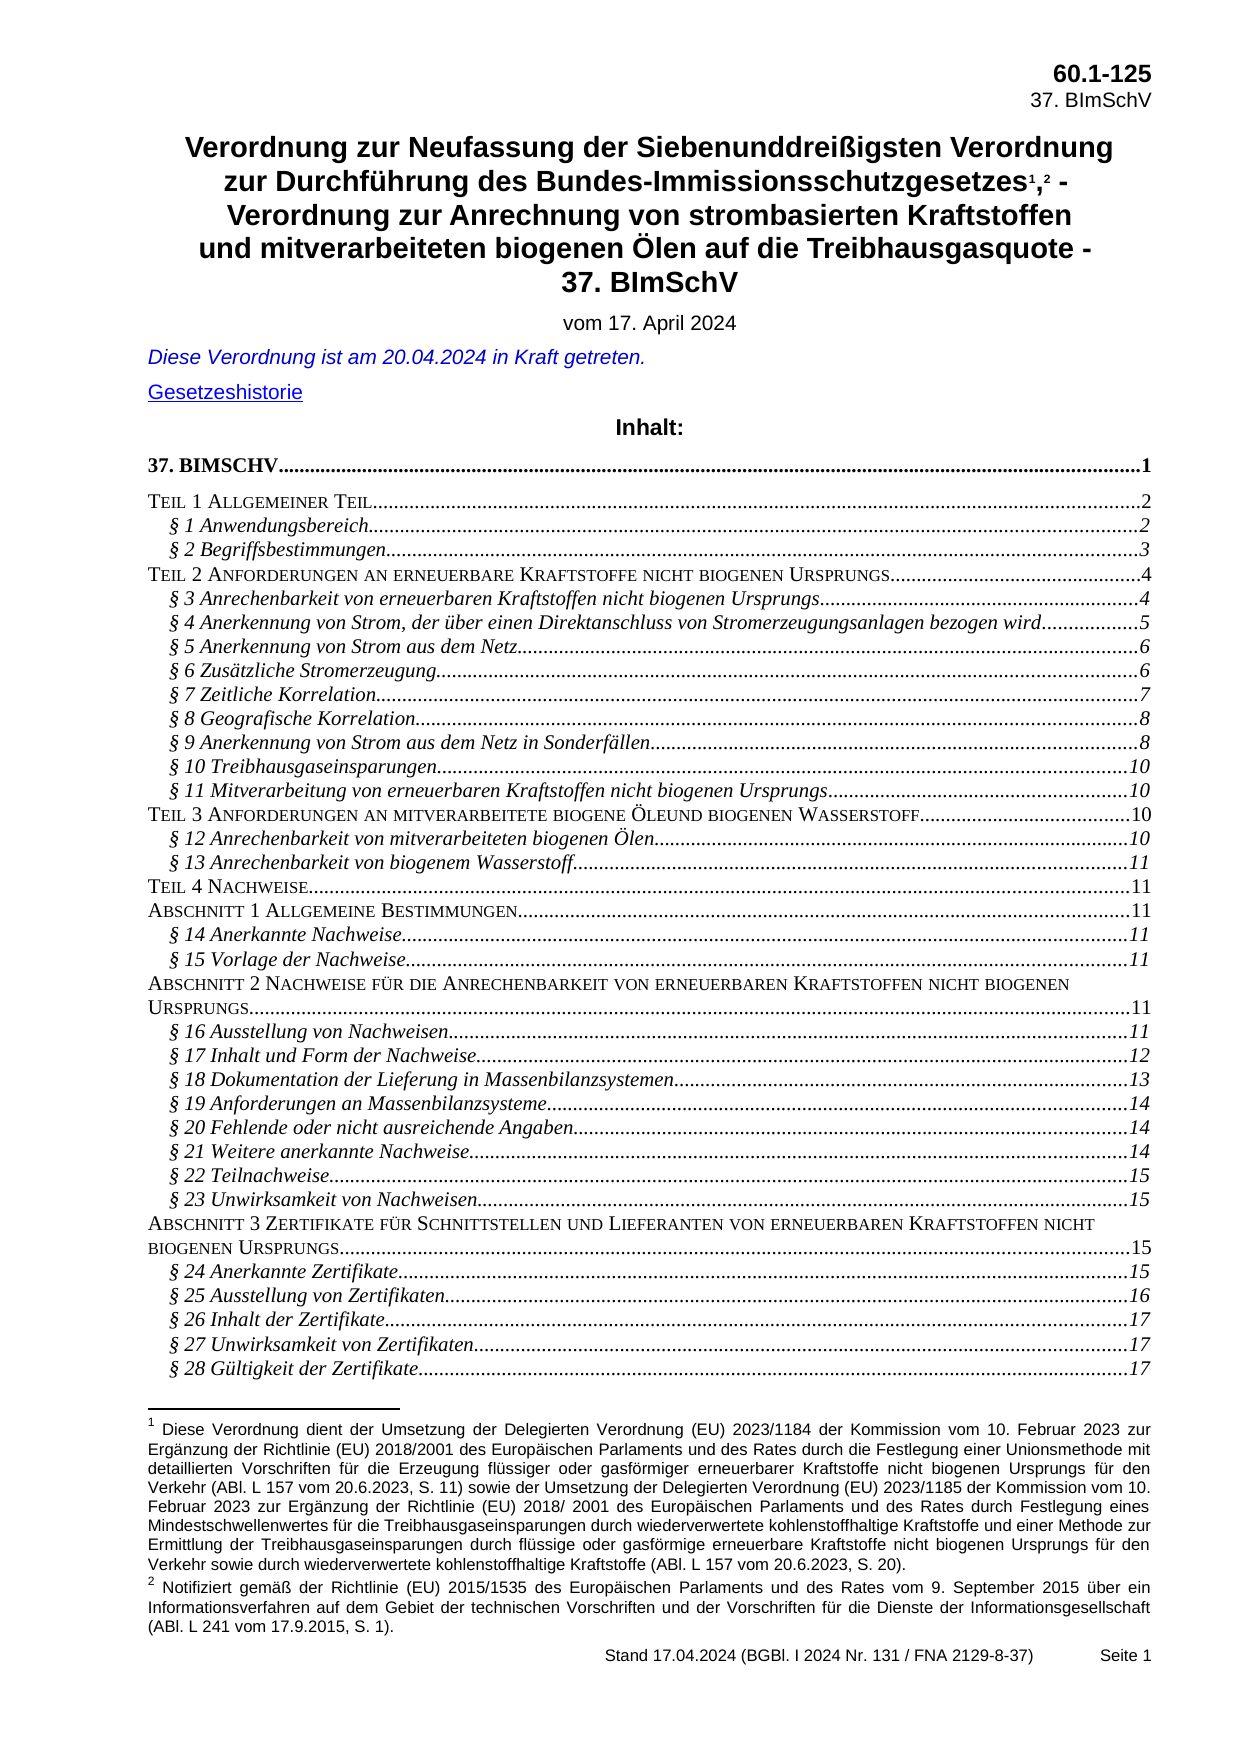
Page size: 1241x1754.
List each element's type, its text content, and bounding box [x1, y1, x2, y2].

text Abschnitt 2 Nachweise für die Anrechenbarkeit von erneuerbaren Kraftstoffen nicht biogenen Ursprungs 11 [148, 971, 1152, 1019]
text § 28 Gültigkeit der Zertifikate 17 [168, 1356, 1152, 1379]
text § 21 Weitere anerkannte Nachweise 14 [168, 1139, 1152, 1163]
text § 12 Anrechenbarkeit von mitverarbeiteten biogenen Ölen 10 [168, 826, 1152, 850]
text Diese Verordnung ist am 20.04.2024 in Kraft getreten. [148, 345, 1152, 369]
text § 17 Inhalt und Form der Nachweise 12 [168, 1043, 1152, 1067]
text § 5 Anerkennung von Strom aus dem Netz 6 [168, 634, 1152, 658]
text § 10 Treibhausgaseinsparungen 10 [168, 754, 1152, 778]
text § 23 Unwirksamkeit von Nachweisen 15 [168, 1187, 1152, 1211]
text § 6 Zusätzliche Stromerzeugung 6 [168, 658, 1152, 682]
text § 2 Begriffsbestimmungen 3 [168, 537, 1152, 561]
text § 26 Inhalt der Zertifikate 17 [168, 1307, 1152, 1331]
text § 15 Vorlage der Nachweise 11 [168, 946, 1152, 971]
text Teil 3 Anforderungen an mitverarbeitete biogene Öleund biogenen Wasserstoff 10 [148, 802, 1152, 826]
text Inhalt: [148, 414, 1152, 440]
text vom 17. April 2024 [148, 311, 1152, 335]
text § 18 Dokumentation der Lieferung in Massenbilanzsystemen 13 [168, 1067, 1152, 1091]
text § 1 Anwendungsbereich 2 [168, 513, 1152, 537]
text § 25 Ausstellung von Zertifikaten 16 [168, 1283, 1152, 1307]
text § 27 Unwirksamkeit von Zertifikaten 17 [168, 1331, 1152, 1356]
text § 9 Anerkennung von Strom aus dem Netz in Sonderfällen 8 [168, 730, 1152, 754]
text Abschnitt 3 Zertifikate für Schnittstellen und Lieferanten von erneuerbaren Kraftstoffen nicht biogenen Ursprungs 15 [148, 1211, 1152, 1259]
text § 24 Anerkannte Zertifikate 15 [168, 1259, 1152, 1283]
text Teil 2 Anforderungen an erneuerbare Kraftstoffe nicht biogenen Ursprungs 4 [148, 561, 1152, 586]
text § 14 Anerkannte Nachweise 11 [168, 922, 1152, 946]
text § 13 Anrechenbarkeit von biogenem Wasserstoff 11 [168, 850, 1152, 874]
text Teil 4 Nachweise 11 [148, 874, 1152, 898]
text § 22 Teilnachweise 15 [168, 1163, 1152, 1187]
text § 16 Ausstellung von Nachweisen 11 [168, 1019, 1152, 1043]
text § 19 Anforderungen an Massenbilanzsysteme 14 [168, 1091, 1152, 1115]
text 37. BImSchV 1 [148, 453, 1152, 477]
text § 11 Mitverarbeitung von erneuerbaren Kraftstoffen nicht biogenen Ursprungs 10 [168, 778, 1152, 802]
text Gesetzeshistorie [148, 379, 1152, 403]
text § 20 Fehlende oder nicht ausreichende Angaben 14 [168, 1115, 1152, 1139]
text § 4 Anerkennung von Strom, der über einen Direktanschluss von Stromerzeugungsanlagen bezogen wird 5 [168, 609, 1152, 634]
subtitle Verordnung zur Neufassung der Siebenunddreißigsten Verordnung zur Durchführung des Bundes-Immissionsschutzgesetzes, - Verordnung zur Anrechnung von strombasierten Kraftstoffen und mitverarbeiteten biogenen Ölen auf die Treibhausgasquote - 37. BImSchV [148, 131, 1152, 298]
text Teil 1 Allgemeiner Teil 2 [148, 489, 1152, 513]
text § 7 Zeitliche Korrelation 7 [168, 682, 1152, 706]
text § 3 Anrechenbarkeit von erneuerbaren Kraftstoffen nicht biogenen Ursprungs 4 [168, 586, 1152, 609]
text Abschnitt 1 Allgemeine Bestimmungen 11 [148, 898, 1152, 922]
text § 8 Geografische Korrelation 8 [168, 706, 1152, 730]
